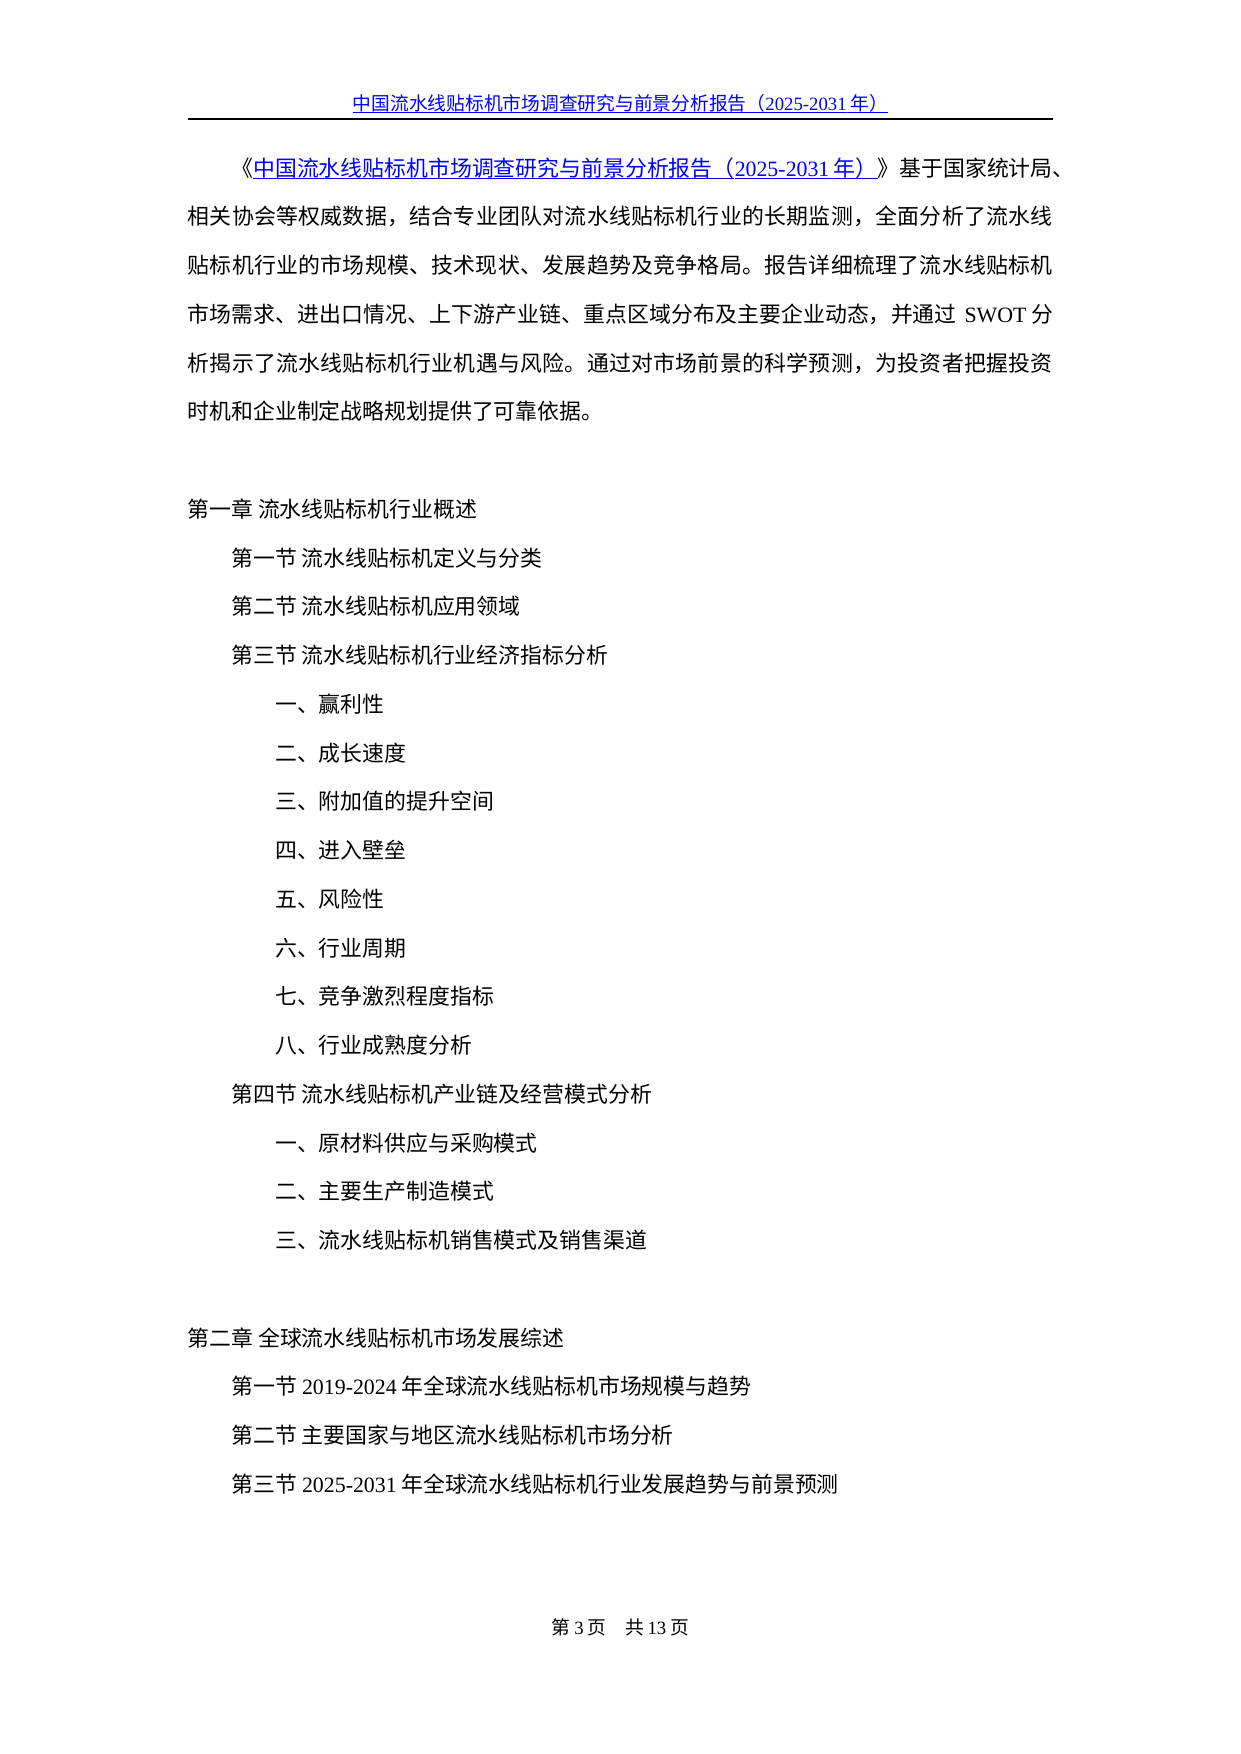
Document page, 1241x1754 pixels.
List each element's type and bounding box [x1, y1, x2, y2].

text [187, 150, 1053, 1499]
